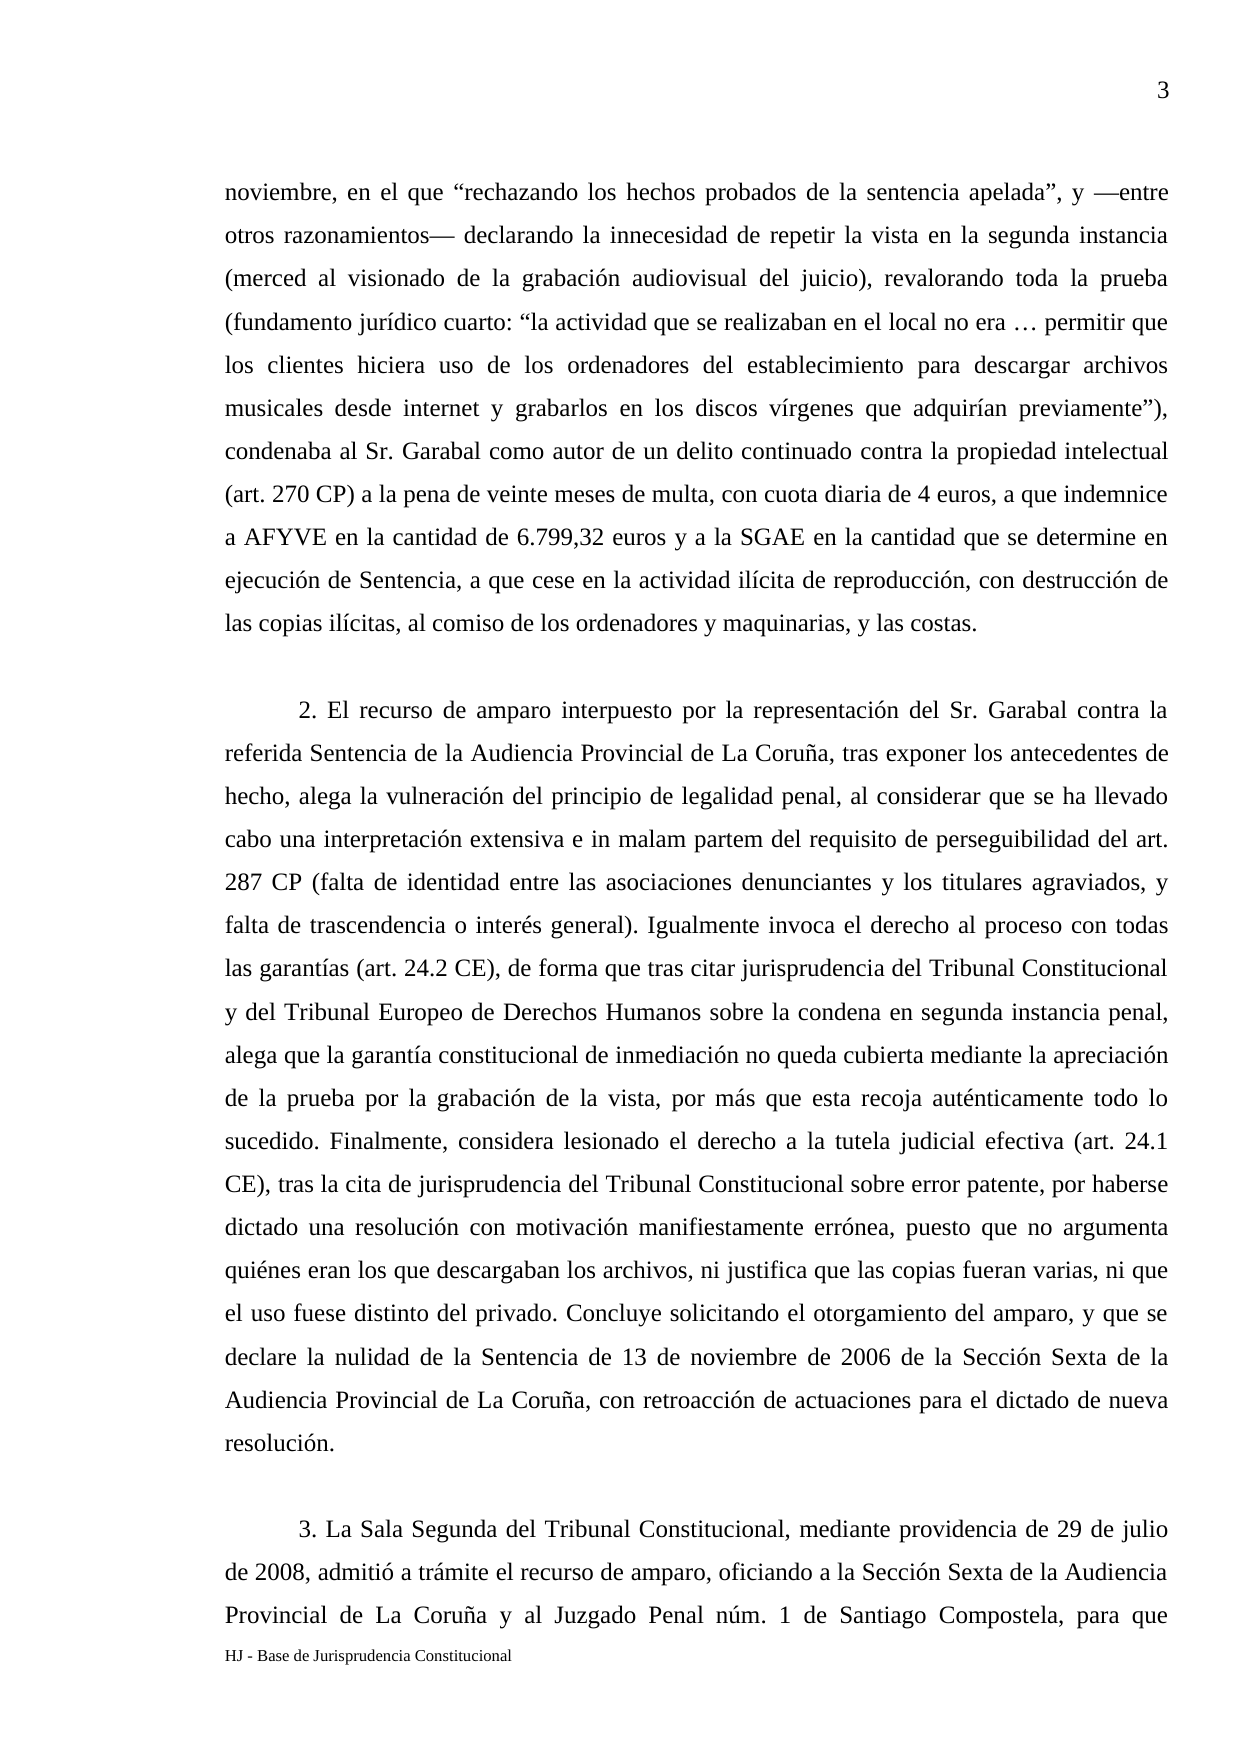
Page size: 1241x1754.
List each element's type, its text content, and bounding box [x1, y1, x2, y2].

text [224, 1514, 1169, 1629]
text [224, 177, 1169, 637]
text 2. El recurso de amparo interpuesto por la representación del Sr. Garabal contra la referida Sentencia de la Audiencia Provincial de La Coruña, tras exponer los antecedentes de hecho, alega la vulneración del principio de legalidad penal, al considerar que se ha llevado cabo una interpretación extensiva e in malam partem del requisito de perseguibilidad del art. 287 CP (falta de identidad entre las asociaciones denunciantes y los titulares agraviados, y falta de trascendencia o interés general). Igualmente invoca el derecho al proceso con todas las garantías (art. 24.2 CE), de forma que tras citar jurisprudencia del Tribunal Constitucional y del Tribunal Europeo de Derechos Humanos sobre la condena en segunda instancia penal, alega que la garantía constitucional de inmediación no queda cubierta mediante la apreciación de la prueba por la grabación de la vista, por más que esta recoja auténticamente todo lo sucedido. Finalmente, considera lesionado el derecho a la tutela judicial efectiva (art. 24.1 CE), tras la cita de jurisprudencia del Tribunal Constitucional sobre error patente, por haberse dictado una resolución con motivación manifiestamente errónea, puesto que no argumenta quiénes eran los que descargaban los archivos, ni justifica que las copias fueran varias, ni que el uso fuese distinto del privado. Concluye solicitando el otorgamiento del amparo, y que se declare la nulidad de la Sentencia de 13 de noviembre de 2006 de la Sección Sexta de la Audiencia Provincial de La Coruña, con retroacción de actuaciones para el dictado de nueva resolución. [224, 695, 1169, 1457]
